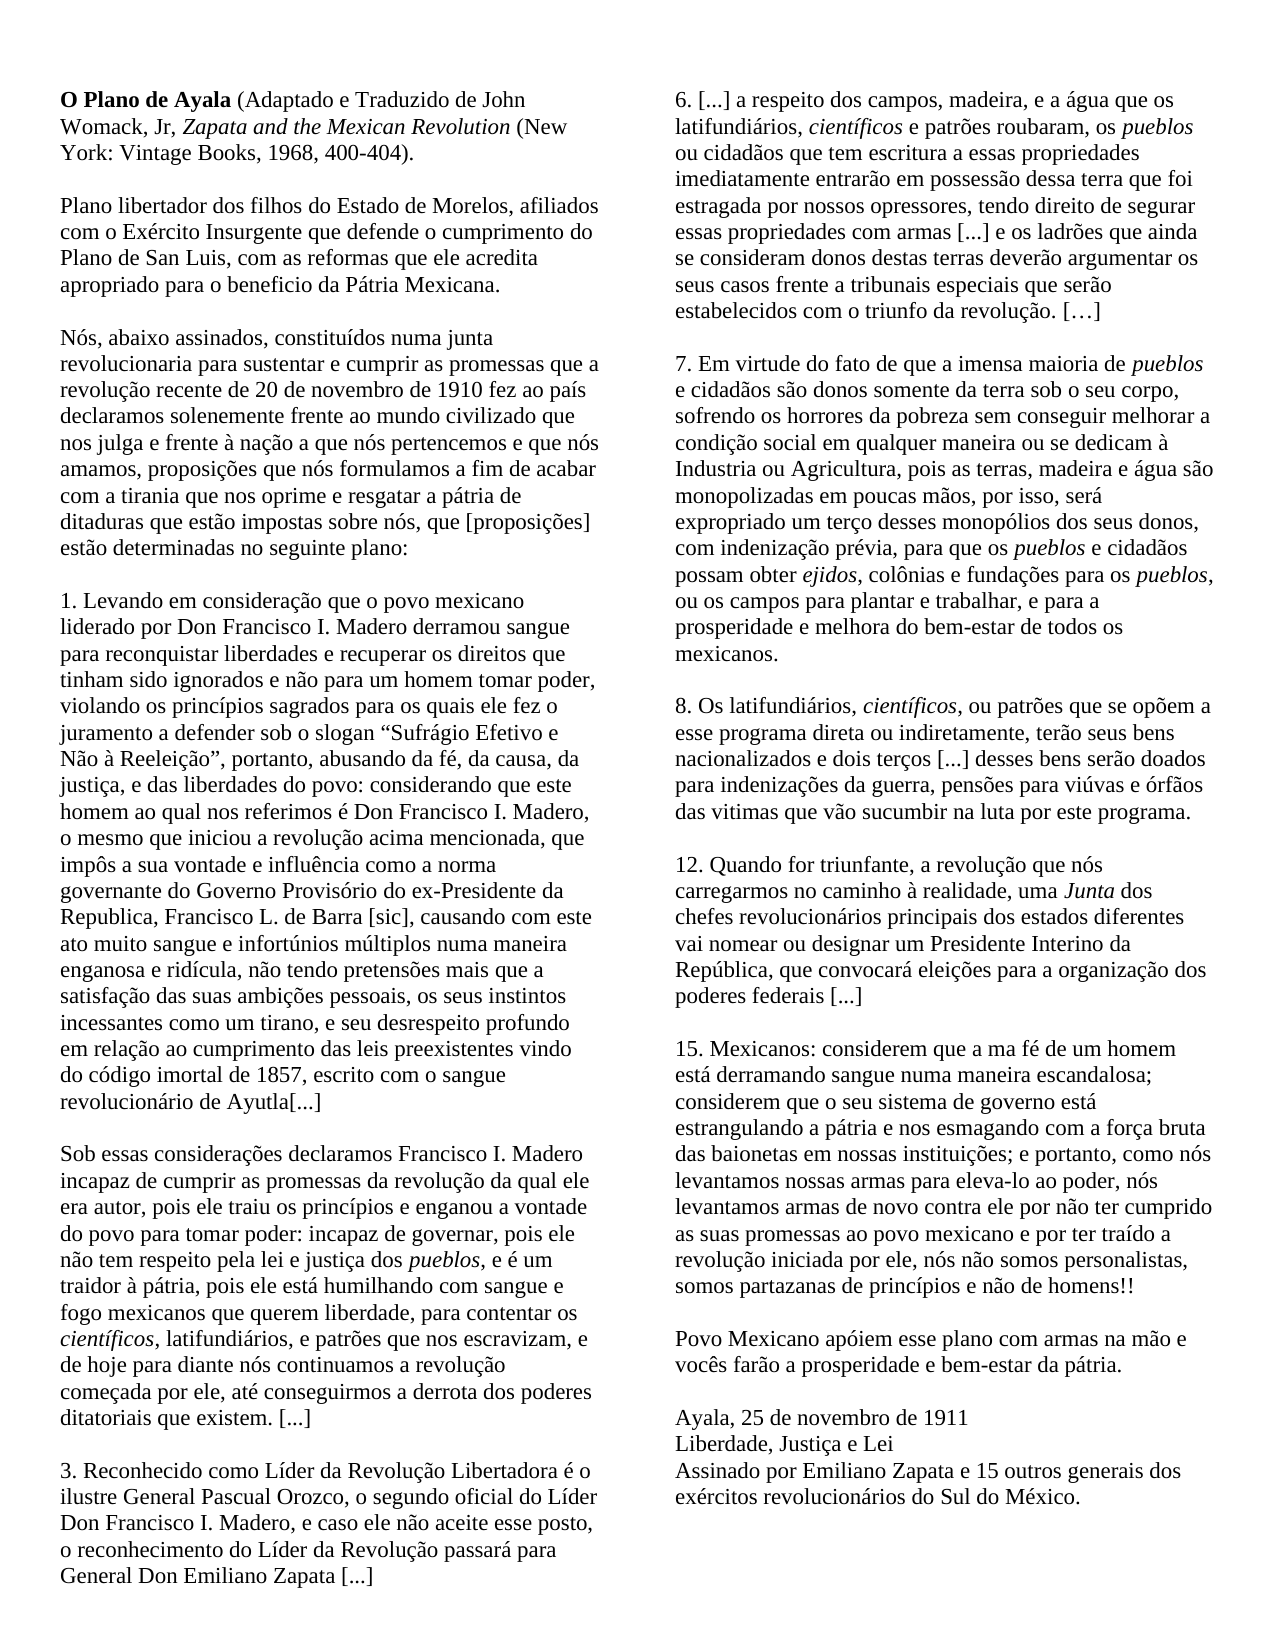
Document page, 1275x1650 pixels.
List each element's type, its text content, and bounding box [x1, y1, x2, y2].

text Liberdade, Justiça e Lei [675, 1430, 1215, 1457]
text Plano libertador dos filhos do Estado de Morelos, afiliados com o Exército Insurgente que defende o cumprimento do Plano de San Luis, com as reformas que ele acredita apropriado para o beneficio da Pátria Mexicana. [60, 192, 600, 297]
text 3. Reconhecido como Líder da Revolução Libertadora é o ilustre General Pascual Orozco, o segundo oficial do Líder Don Francisco I. Madero, e caso ele não aceite esse posto, o reconhecimento do Líder da Revolução passará para General Don Emiliano Zapata [...] [60, 1457, 600, 1588]
text Povo Mexicano apóiem esse plano com armas na mão e vocês farão a prosperidade e bem-estar da pátria. [675, 1325, 1215, 1378]
text O Plano de Ayala (Adaptado e Traduzido de John Womack, Jr, Zapata and the Mexican Revolution (New York: Vintage Books, 1968, 400-404). [60, 86, 600, 165]
text 12. Quando for triunfante, a revolução que nós carregarmos no caminho à realidade, uma Junta dos chefes revolucionários principais dos estados diferentes vai nomear ou designar um Presidente Interino da República, que convocará eleições para a organização dos poderes federais [...] [675, 851, 1215, 1009]
text 7. Em virtude do fato de que a imensa maioria de pueblos e cidadãos são donos somente da terra sob o seu corpo, sofrendo os horrores da pobreza sem conseguir melhorar a condição social em qualquer maneira ou se dedicam à Industria ou Agricultura, pois as terras, madeira e água são monopolizadas em poucas mãos, por isso, será expropriado um terço desses monopólios dos seus donos, com indenização prévia, para que os pueblos e cidadãos possam obter ejidos, colônias e fundações para os pueblos, ou os campos para plantar e trabalhar, e para a prosperidade e melhora do bem-estar de todos os mexicanos. [675, 350, 1215, 666]
text Ayala, 25 de novembro de 1911 [675, 1404, 1215, 1430]
text Nós, abaixo assinados, constituídos numa junta revolucionaria para sustentar e cumprir as promessas que a revolução recente de 20 de novembro de 1910 fez ao país declaramos solenemente frente ao mundo civilizado que nos julga e frente à nação a que nós pertencemos e que nós amamos, proposições que nós formulamos a fim de acabar com a tirania que nos oprime e resgatar a pátria de ditaduras que estão impostas sobre nós, que [proposições] estão determinadas no seguinte plano: [60, 323, 600, 561]
text Sob essas considerações declaramos Francisco I. Madero incapaz de cumprir as promessas da revolução da qual ele era autor, pois ele traiu os princípios e enganou a vontade do povo para tomar poder: incapaz de governar, pois ele não tem respeito pela lei e justiça dos pueblos, e é um traidor à pátria, pois ele está humilhando com sangue e fogo mexicanos que querem liberdade, para contentar os científicos, latifundiários, e patrões que nos escravizam, e de hoje para diante nós continuamos a revolução começada por ele, até conseguirmos a derrota dos poderes ditatoriais que existem. [...] [60, 1141, 600, 1430]
text 6. [...] a respeito dos campos, madeira, e a água que os latifundiários, científicos e patrões roubaram, os pueblos ou cidadãos que tem escritura a essas propriedades imediatamente entrarão em possessão dessa terra que foi estragada por nossos opressores, tendo direito de segurar essas propriedades com armas [...] e os ladrões que ainda se consideram donos destas terras deverão argumentar os seus casos frente a tribunais especiais que serão estabelecidos com o triunfo da revolução. […] [675, 86, 1215, 323]
text Assinado por Emiliano Zapata e 15 outros generais dos exércitos revolucionários do Sul do México. [675, 1457, 1215, 1509]
text 15. Mexicanos: considerem que a ma fé de um homem está derramando sangue numa maneira escandalosa; considerem que o seu sistema de governo está estrangulando a pátria e nos esmagando com a força bruta das baionetas em nossas instituições; e portanto, como nós levantamos nossas armas para eleva-lo ao poder, nós levantamos armas de novo contra ele por não ter cumprido as suas promessas ao povo mexicano e por ter traído a revolução iniciada por ele, nós não somos personalistas, somos partazanas de princípios e não de homens!! [675, 1035, 1215, 1299]
text 1. Levando em consideração que o povo mexicano liderado por Don Francisco I. Madero derramou sangue para reconquistar liberdades e recuperar os direitos que tinham sido ignorados e não para um homem tomar poder, violando os princípios sagrados para os quais ele fez o juramento a defender sob o slogan “Sufrágio Efetivo e Não à Reeleição”, portanto, abusando da fé, da causa, da justiça, e das liberdades do povo: considerando que este homem ao qual nos referimos é Don Francisco I. Madero, o mesmo que iniciou a revolução acima mencionada, que impôs a sua vontade e influência como a norma governante do Governo Provisório do ex-Presidente da Republica, Francisco L. de Barra [sic], causando com este ato muito sangue e infortúnios múltiplos numa maneira enganosa e ridícula, não tendo pretensões mais que a satisfação das suas ambições pessoais, os seus instintos incessantes como um tirano, e seu desrespeito profundo em relação ao cumprimento das leis preexistentes vindo do código imortal de 1857, escrito com o sangue revolucionário de Ayutla[...] [60, 587, 600, 1114]
text 8. Os latifundiários, científicos, ou patrões que se opõem a esse programa direta ou indiretamente, terão seus bens nacionalizados e dois terços [...] desses bens serão doados para indenizações da guerra, pensões para viúvas e órfãos das vitimas que vão sucumbir na luta por este programa. [675, 692, 1215, 824]
